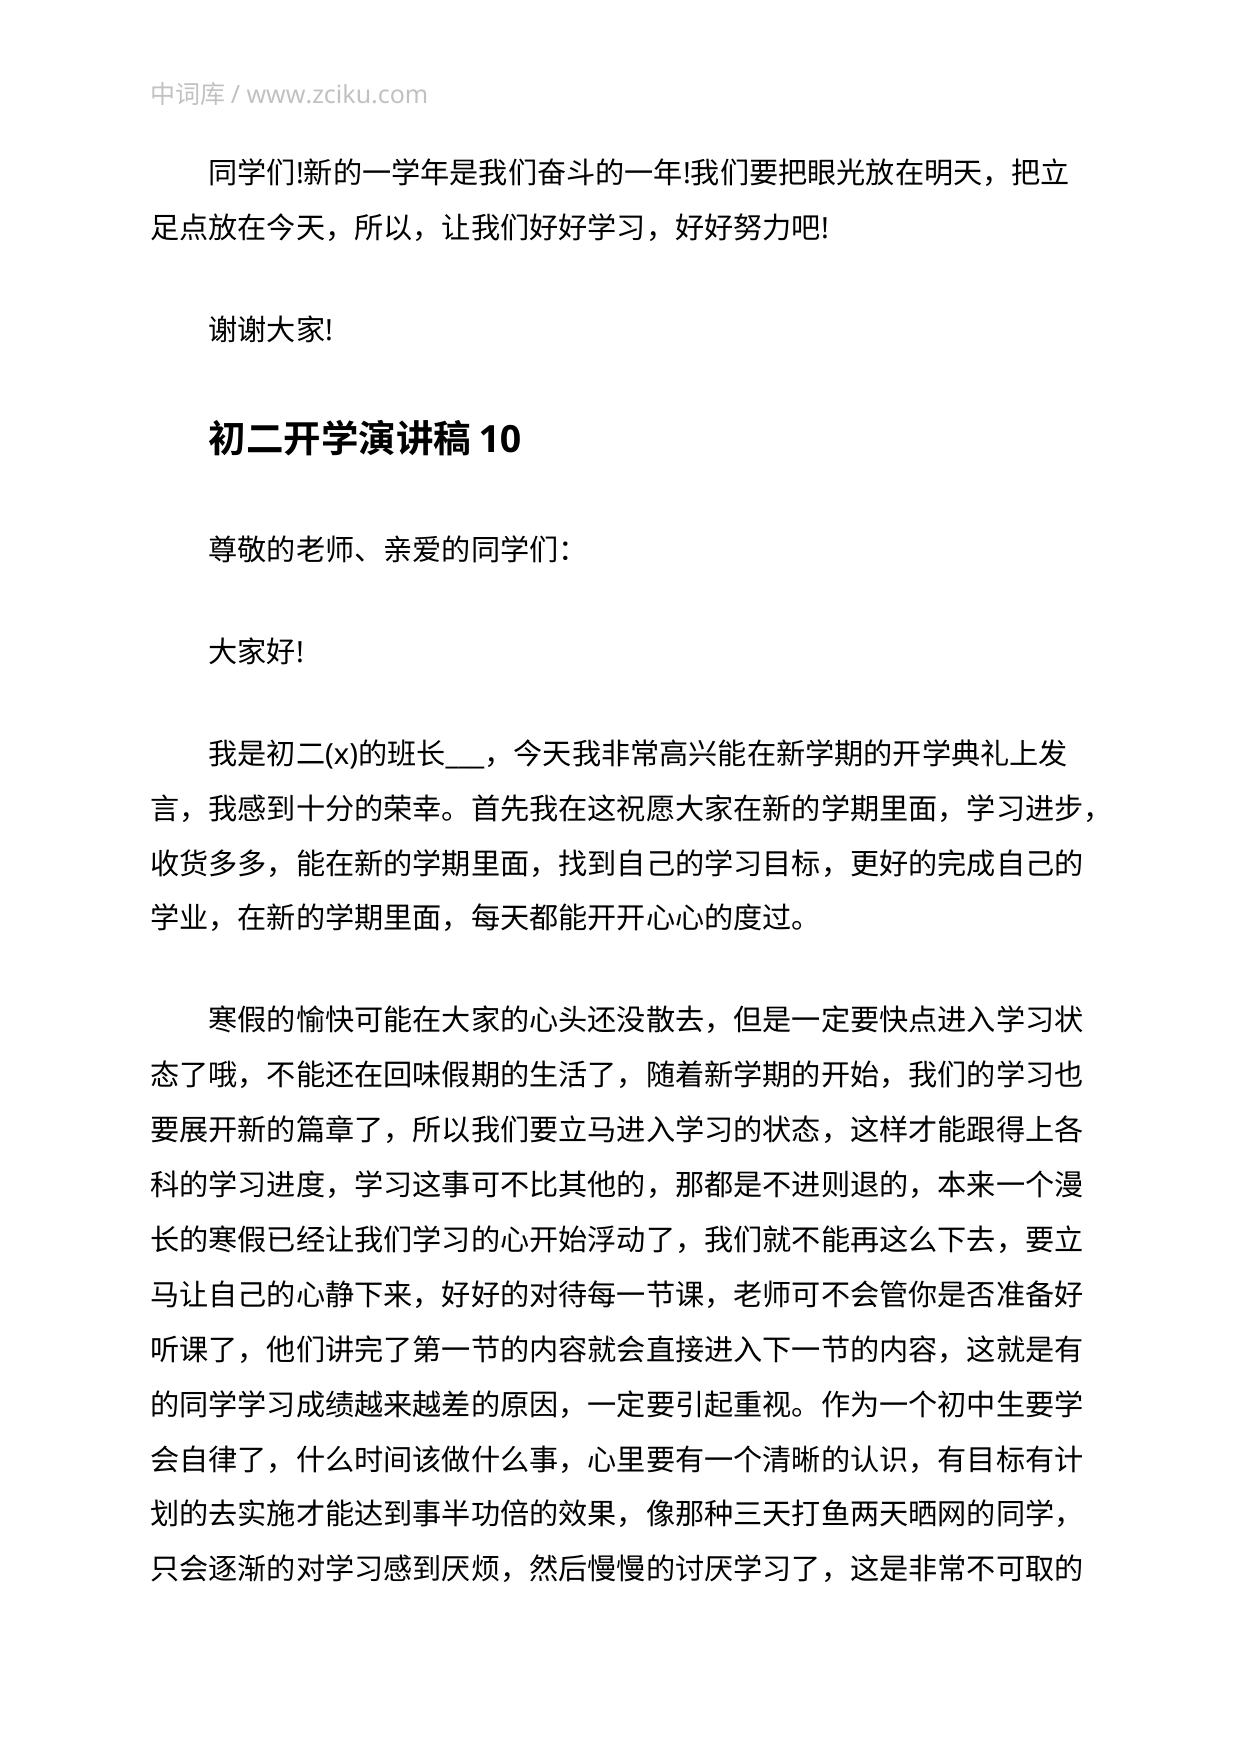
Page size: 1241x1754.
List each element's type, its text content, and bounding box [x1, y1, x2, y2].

text 大家好! [150, 628, 1090, 671]
text 我是初二(x)的班长___，今天我非常高兴能在新学期的开学典礼上发言，我感到十分的荣幸。首先我在这祝愿大家在新的学期里面，学习进步，收货多多，能在新的学期里面，找到自己的学习目标，更好的完成自己的学业，在新的学期里面，每天都能开开心心的度过。 [150, 730, 1090, 937]
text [150, 997, 1090, 1588]
text 同学们!新的一学年是我们奋斗的一年!我们要把眼光放在明天，把立足点放在今天，所以，让我们好好学习，好好努力吧! [150, 150, 1090, 247]
text 尊敬的老师、亲爱的同学们： [150, 527, 1090, 569]
text 初二开学演讲稿10 [150, 409, 1090, 463]
text 谢谢大家! [150, 307, 1090, 349]
